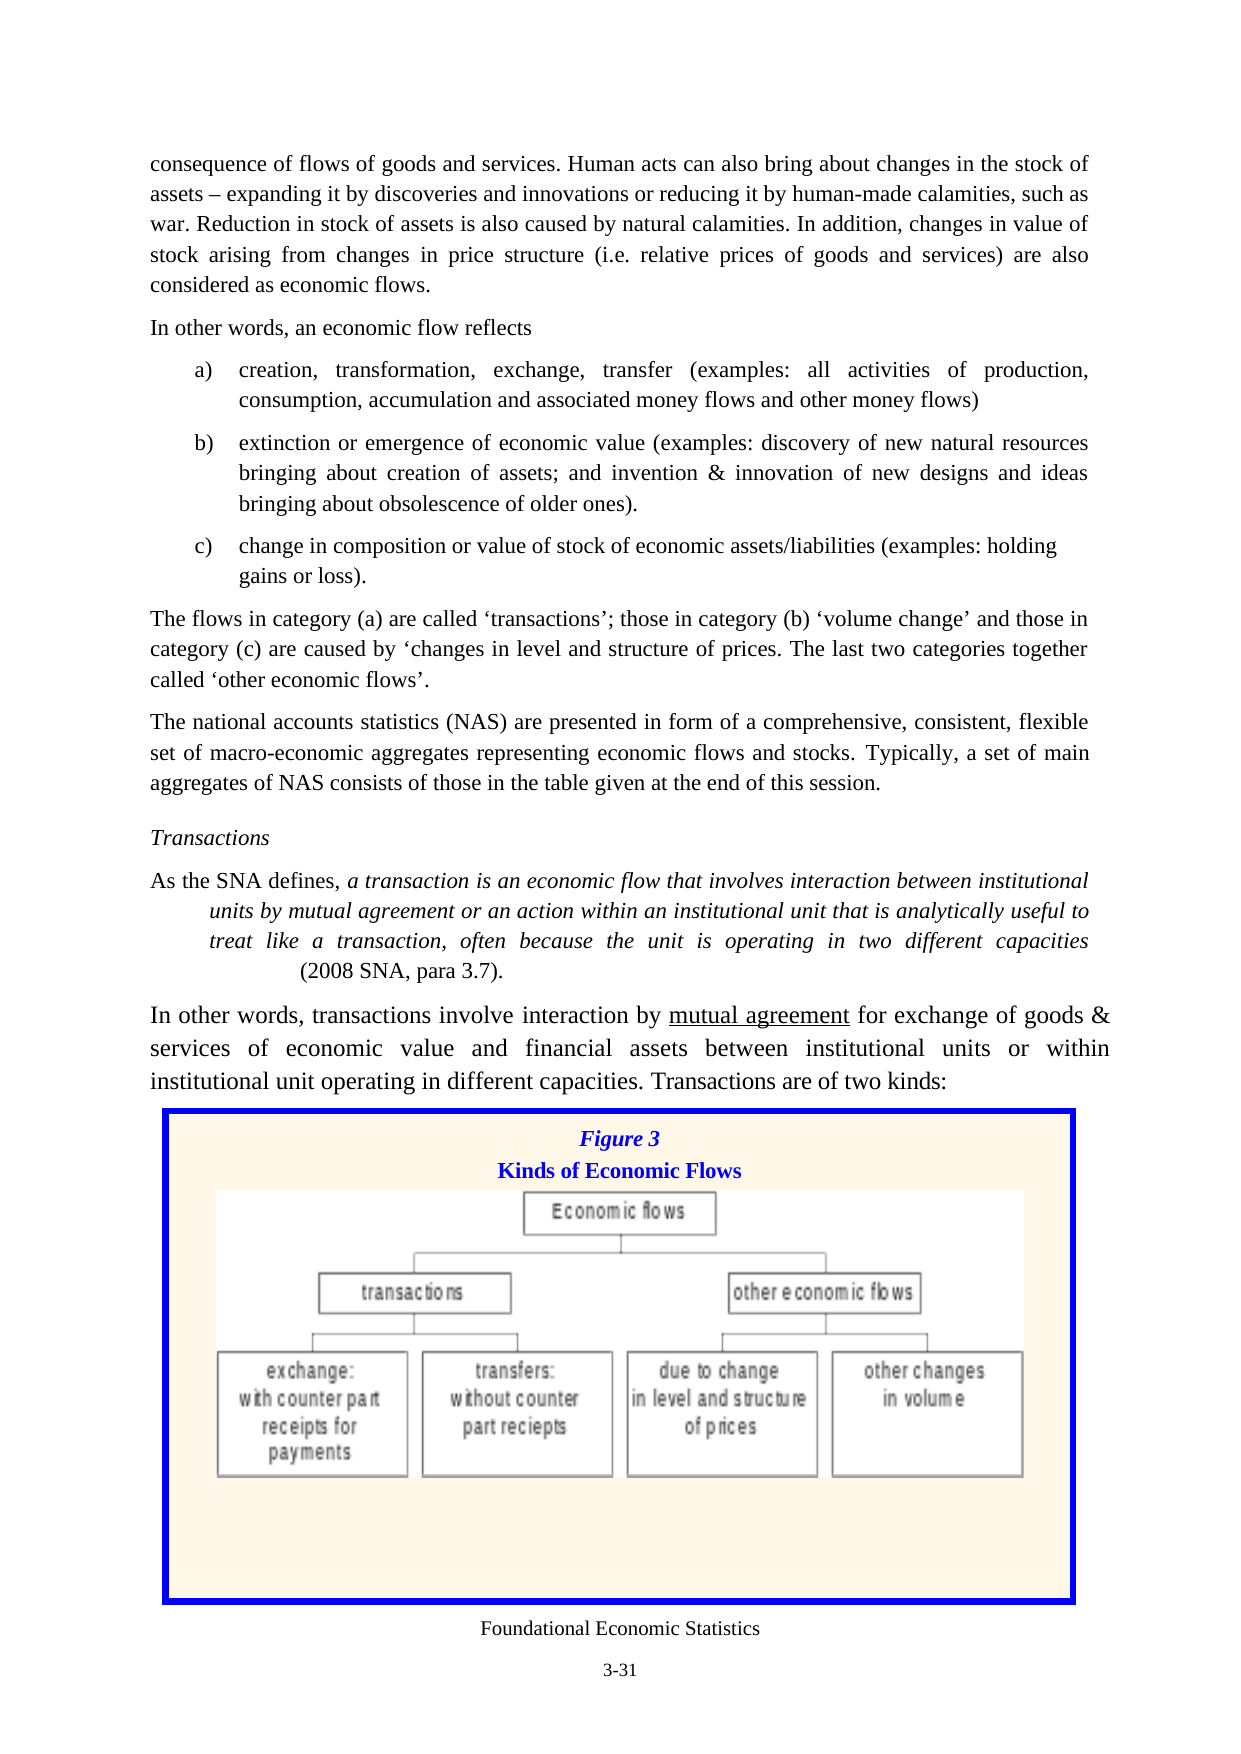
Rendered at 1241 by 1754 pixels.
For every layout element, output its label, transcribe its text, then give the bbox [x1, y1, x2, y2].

text The national accounts statistics (NAS) are presented in form of a comprehensive, consistent, flexible set of macro-economic aggregates representing economic flows and stocks. Typically, a set of main aggregates of NAS consists of those in the table given at the end of this session. [150, 708, 1090, 795]
list creation, transformation, exchange, transfer (examples: all activities of production, consumption, accumulation and associated money flows and other money flows) [194, 356, 1090, 413]
list extinction or emergence of economic value (examples: discovery of new natural resources bringing about creation of assets; and invention & innovation of new designs and ideas bringing about obsolescence of older ones). [194, 429, 1090, 516]
text The flows in category (a) are called ‘transactions’; those in category (b) ‘volume change’ and those in category (c) are caused by ‘changes in level and structure of prices. The last two categories together called ‘other economic flows’. [150, 605, 1090, 692]
text In other words, transactions involve interaction by mutual agreement for exchange of goods & services of economic value and financial assets between institutional units or within institutional unit operating in different capacities. Transactions are of two kinds: [150, 1000, 1111, 1095]
text As the SNA defines, a transaction is an economic flow that involves interaction between institutional units by mutual agreement or an action within an institutional unit that is analytically useful to treat like a transaction, often because the unit is operating in two different capacities (2008 SNA, para 3.7). [150, 867, 1090, 984]
list change in composition or value of stock of economic assets/liabilities (examples: holding gains or loss). [194, 532, 1090, 589]
text Transactions [150, 824, 1090, 850]
text In other words, an economic flow reflects [150, 313, 1090, 340]
text Human acts that cause economic flows are production, consumption, investment, exports & imports; income and other economic instruments that emanates from using economic resources or as consequence of flows of goods and services. Human acts can also bring about changes in the stock of assets – expanding it by discoveries and innovations or reducing it by human-made calamities, such as war. Reduction in stock of assets is also caused by natural calamities. In addition, changes in value of stock arising from changes in price structure (i.e. relative prices of goods and services) are also considered as economic flows. [150, 150, 1090, 297]
